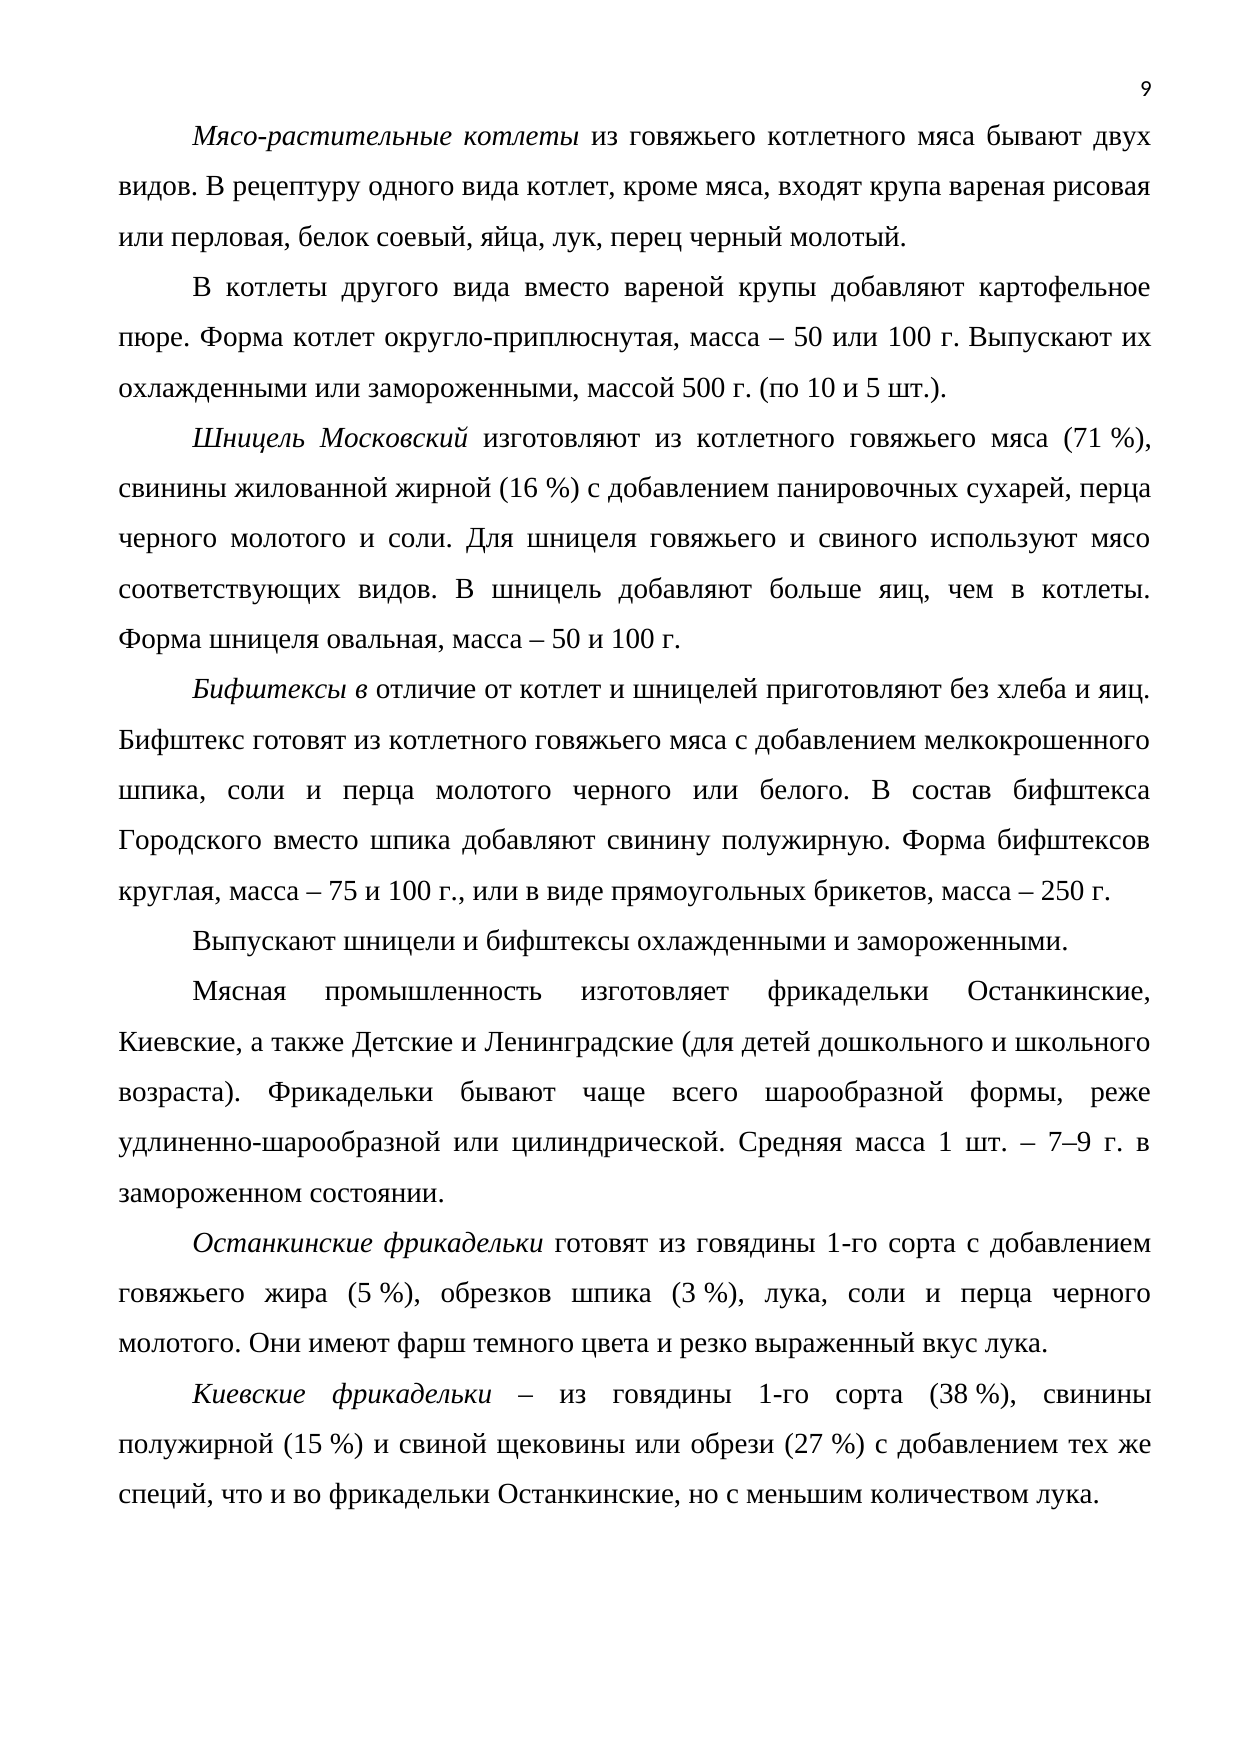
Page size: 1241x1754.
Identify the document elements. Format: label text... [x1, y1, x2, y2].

text В котлеты другого вида вместо вареной крупы добавляют картофельное пюре. Форма котлет округло-приплюснутая, масса – 50 или 100 г. Выпускают их охлажденными или замороженными, массой . (по 10 и 5 шт.). [118, 269, 1152, 403]
text Бифштексы в отличие от котлет и шницелей приготовляют без хлеба и яиц. Бифштекс готовят из котлетного говяжьего мяса с добавлением мелкокрошенного шпика, соли и перца молотого черного или белого. В состав бифштекса Городского вместо шпика добавляют свинину полужирную. Форма бифштексов круглая, масса – 75 и ., или в виде прямоугольных брикетов, масса –. [118, 672, 1152, 906]
text Мясная промышленность изготовляет фрикадельки Останкинские, Киевские, а также Детские и Ленинградские (для детей дошкольного и школьного возраста). Фрикадельки бывают чаще всего шарообразной формы, реже удлиненно-шарообразной или цилиндрической. Средняя масса 1 шт. – 7–9 г. в замороженном состоянии. [118, 973, 1152, 1208]
text Шницель Московский изготовляют из котлетного говяжьего мяса (71 %), свинины жилованной жирной (16 %) с добавлением панировочных сухарей, перца черного молотого и соли. Для шницеля говяжьего и свиного используют мясо соответствующих видов. В шницель добавляют больше яиц, чем в котлеты. Форма шницеля овальная, масса – 50 и . [118, 420, 1152, 655]
text Мясо-растительные котлеты из говяжьего котлетного мяса бывают двух видов. В рецептуру одного вида котлет, кроме мяса, входят крупа вареная рисовая или перловая, белок соевый, яйца, лук, перец черный молотый. [118, 118, 1152, 252]
text Выпускают шницели и бифштексы охлажденными и замороженными. [118, 923, 1152, 957]
text Киевские фрикадельки – из говядины 1-го сорта (38 %), свинины полужирной (15 %) и свиной щековины или обрези (27 %) с добавлением тех же специй, что и во фрикадельки Останкинские, но с меньшим количеством лука. [118, 1376, 1152, 1510]
text Останкинские фрикадельки готовят из говядины 1-го сорта с добавлением говяжьего жира (5 %), обрезков шпика (3 %), лука, соли и перца черного молотого. Они имеют фарш темного цвета и резко выраженный вкус лука. [118, 1225, 1152, 1359]
